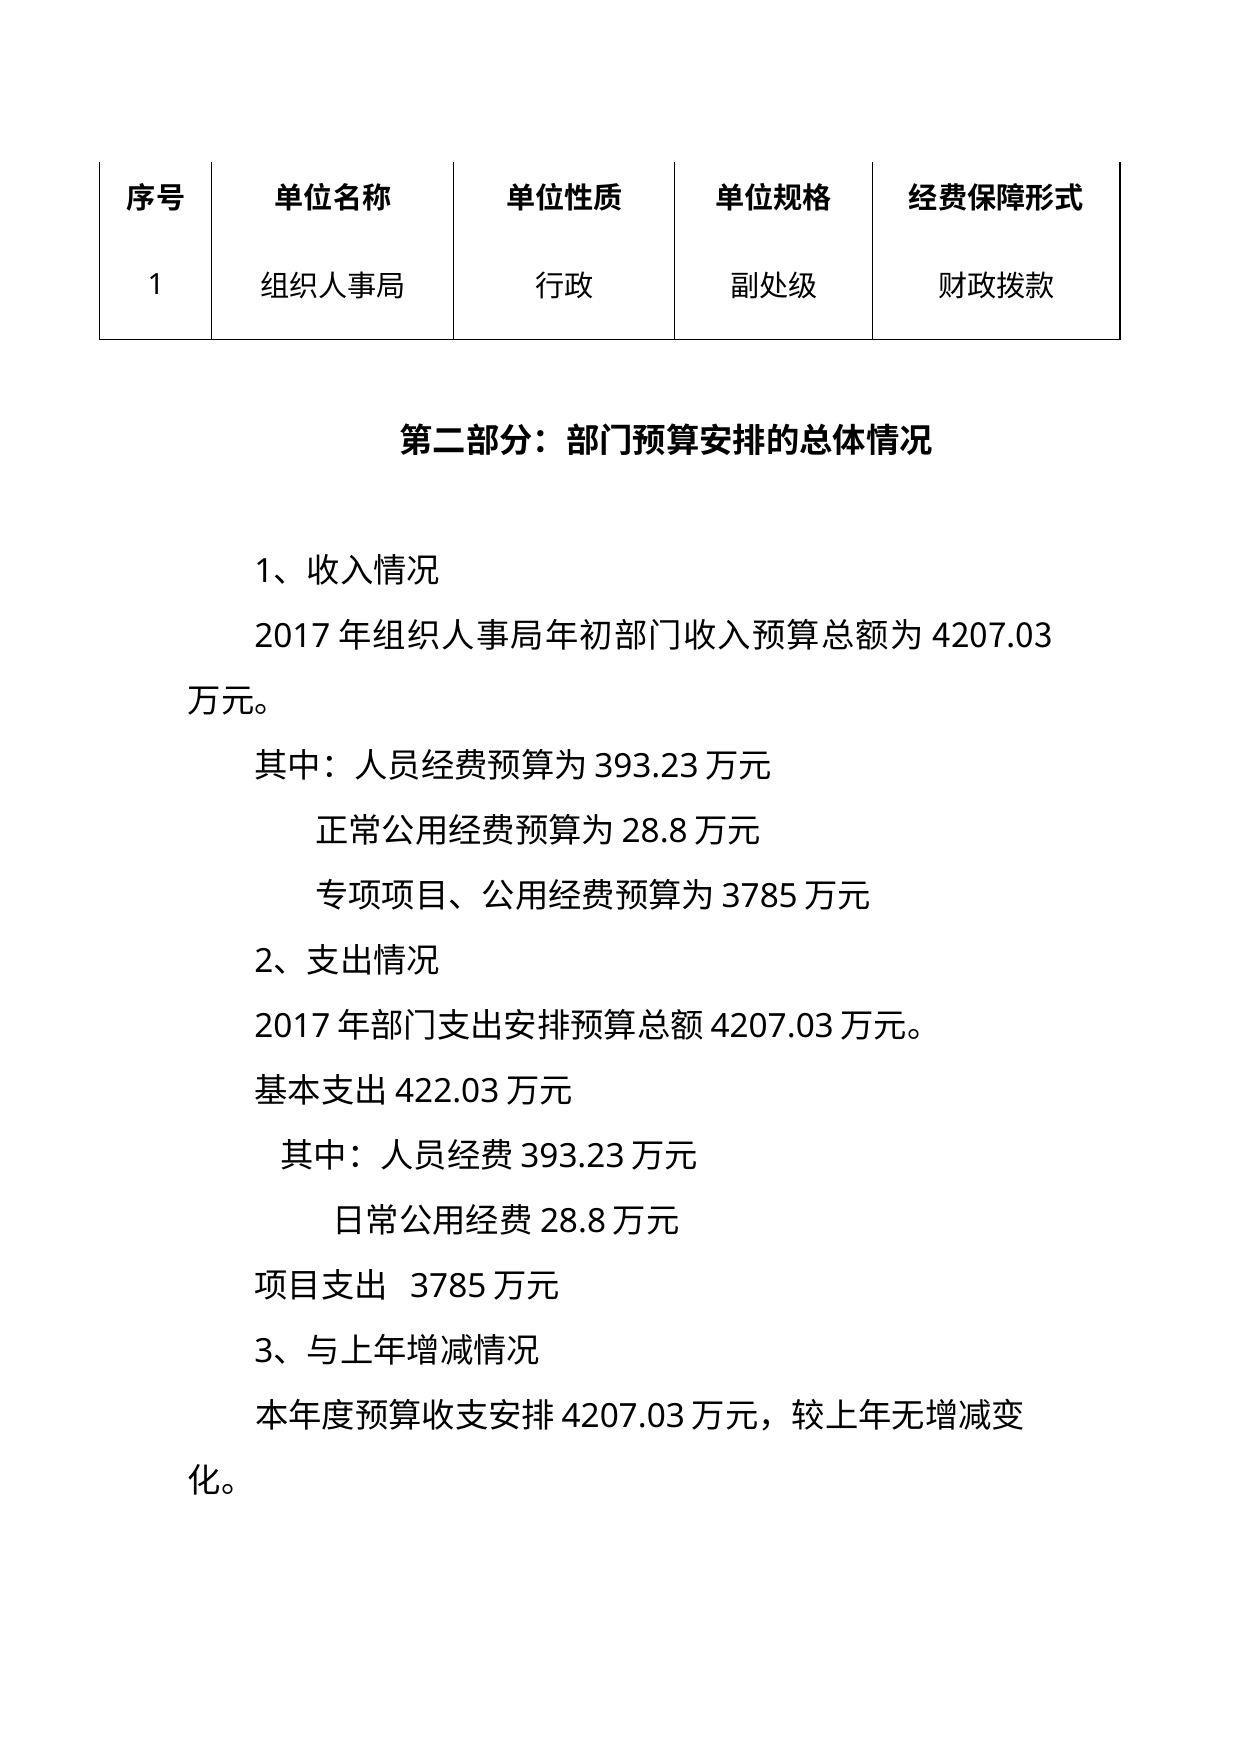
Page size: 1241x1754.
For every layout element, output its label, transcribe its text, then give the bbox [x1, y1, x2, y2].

text 专项项目、公用经费预算为3785万元 [187, 860, 1053, 925]
text 2017年组织人事局年初部门收入预算总额为4207.03万元。 [187, 600, 1053, 730]
text 其中：人员经费预算为393.23万元 [187, 730, 1053, 795]
text 第二部分：部门预算安排的总体情况 [366, 405, 1053, 470]
text 2、支出情况 [187, 925, 1053, 990]
table_cell 序号 [100, 162, 211, 228]
text 本年度预算收支安排4207.03万元，较上年无增减变化。 [187, 1380, 1053, 1510]
text 1、收入情况 [187, 535, 1053, 600]
table_cell 单位性质 [454, 162, 674, 228]
text 正常公用经费预算为28.8万元 [187, 795, 1053, 860]
table_cell 副处级 [675, 228, 872, 339]
table_cell 1 [100, 228, 211, 339]
table_cell 行政 [454, 228, 674, 339]
table_cell 财政拨款 [873, 228, 1119, 339]
text 2017年部门支出安排预算总额4207.03万元。 [187, 990, 1053, 1055]
table_cell 单位名称 [212, 162, 453, 228]
text 基本支出 422.03万元 [187, 1055, 1053, 1120]
table_cell 单位规格 [675, 162, 872, 228]
text 其中：人员经费393.23万元 [187, 1120, 1053, 1185]
text 3、与上年增减情况 [187, 1315, 1053, 1380]
text 项目支出 3785万元 [187, 1250, 1053, 1315]
table_cell 经费保障形式 [873, 162, 1119, 228]
table_cell 组织人事局 [212, 228, 453, 339]
text 日常公用经费 28.8万元 [187, 1185, 1053, 1250]
